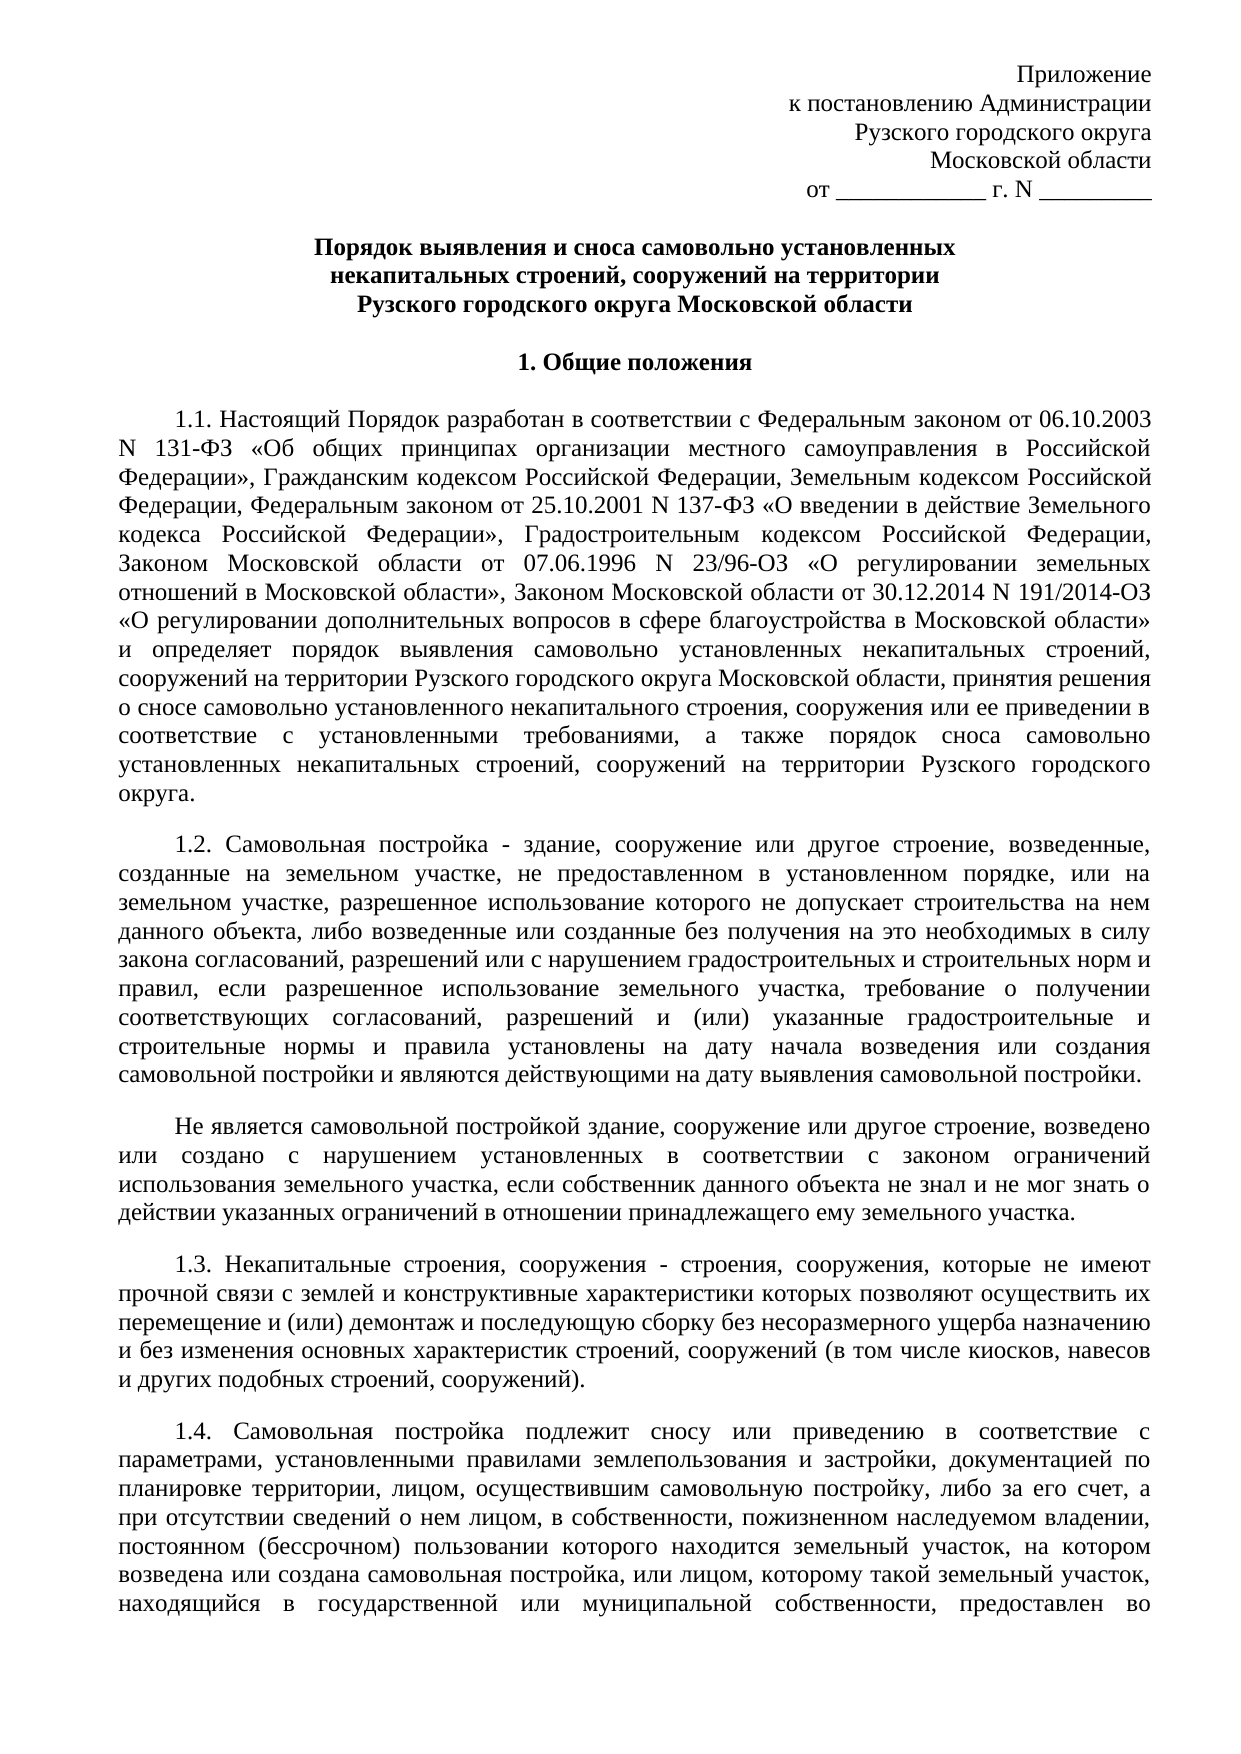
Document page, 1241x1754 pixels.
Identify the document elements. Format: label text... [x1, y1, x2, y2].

text Порядок выявления и сноса самовольно установленных [118, 232, 1152, 260]
text Не является самовольной постройкой здание, сооружение или другое строение, возведено или создано с нарушением установленных в соответствии с законом ограничений использования земельного участка, если собственник данного объекта не знал и не мог знать о действии указанных ограничений в отношении принадлежащего ему земельного участка. [118, 1111, 1152, 1226]
text Московской области [118, 145, 1152, 174]
text Рузского городского округа [118, 117, 1152, 145]
text 1.2. Самовольная постройка - здание, сооружение или другое строение, возведенные, созданные на земельном участке, не предоставленном в установленном порядке, или на земельном участке, разрешенное использование которого не допускает строительства на нем данного объекта, либо возведенные или созданные без получения на это необходимых в силу закона согласований, разрешений или с нарушением градостроительных и строительных норм и правил, если разрешенное использование земельного участка, требование о получении соответствующих согласований, разрешений и (или) указанные градостроительные и строительные нормы и правила установлены на дату начала возведения или создания самовольной постройки и являются действующими на дату выявления самовольной постройки. [118, 829, 1152, 1088]
text Приложение [118, 59, 1152, 88]
text от ____________ г. N _________ [118, 174, 1152, 203]
title 1. Общие положения [118, 347, 1152, 375]
text Рузского городского округа Московской области [118, 289, 1152, 318]
text 1.1. Настоящий Порядок разработан в соответствии с Федеральным законом от 06.10.2003 N 131-ФЗ «Об общих принципах организации местного самоуправления в Российской Федерации», Гражданским кодексом Российской Федерации, Земельным кодексом Российской Федерации, Федеральным законом от 25.10.2001 N 137-ФЗ «О введении в действие Земельного кодекса Российской Федерации», Градостроительным кодексом Российской Федерации, Законом Московской области от 07.06.1996 N 23/96-ОЗ «О регулировании земельных отношений в Московской области», Законом Московской области от 30.12.2014 N 191/2014-ОЗ «О регулировании дополнительных вопросов в сфере благоустройства в Московской области» и определяет порядок выявления самовольно установленных некапитальных строений, сооружений на территории Рузского городского округа Московской области, принятия решения о сносе самовольно установленного некапитального строения, сооружения или ее приведении в соответствие с установленными требованиями, а также порядок сноса самовольно установленных некапитальных строений, сооружений на территории Рузского городского округа. [118, 404, 1152, 807]
text 1.3. Некапитальные строения, сооружения - строения, сооружения, которые не имеют прочной связи с землей и конструктивные характеристики которых позволяют осуществить их перемещение и (или) демонтаж и последующую сборку без несоразмерного ущерба назначению и без изменения основных характеристик строений, сооружений (в том числе киосков, навесов и других подобных строений, сооружений). [118, 1249, 1152, 1393]
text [118, 1416, 1152, 1617]
text к постановлению Администрации [118, 88, 1152, 117]
text некапитальных строений, сооружений на территории [118, 260, 1152, 289]
